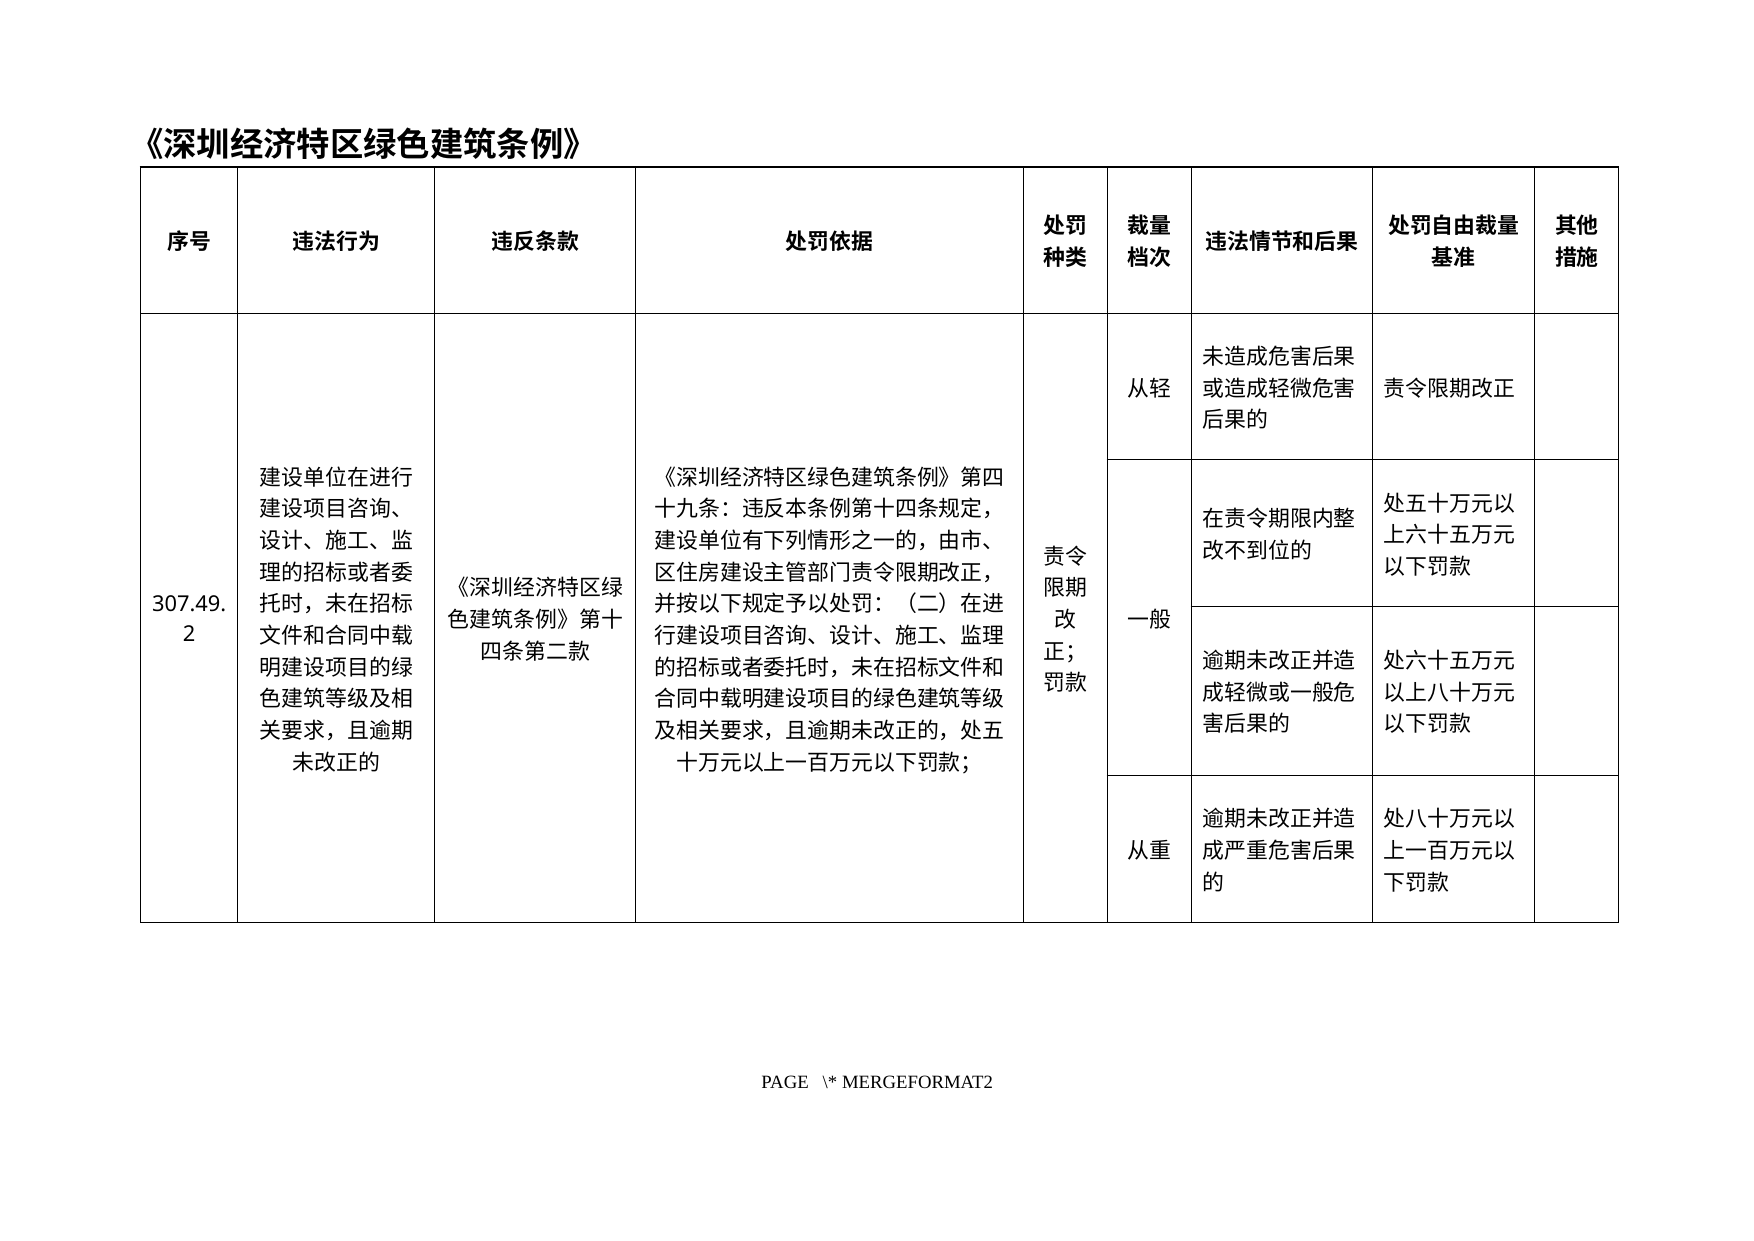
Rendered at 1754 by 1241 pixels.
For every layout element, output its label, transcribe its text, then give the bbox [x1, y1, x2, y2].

table_cell 在责令期限内整改不到位的 [1192, 460, 1372, 606]
table_header 处罚种类 [1024, 168, 1107, 313]
text 《深圳经济特区绿色建筑条例》 [130, 118, 1624, 166]
table_cell 《深圳经济特区绿色建筑条例》第四十九条：违反本条例第十四条规定，建设单位有下列情形之一的，由市、区住房建设主管部门责令限期改正，并按以下规定予以处罚：（二）在进行建设项目咨询、设计、施工、监理的招标或者委托时，未在招标文件和合同中载明建设项目的绿色建筑等级及相关要求，且逾期未改正的，处五十万元以上一百万元以下罚款； [636, 314, 1023, 922]
table_cell 逾期未改正并造成严重危害后果的 [1192, 776, 1372, 922]
table_header 处罚依据 [636, 168, 1023, 313]
table_cell 处八十万元以上一百万元以下罚款 [1373, 776, 1534, 922]
table_cell [1535, 607, 1618, 774]
table_cell 未造成危害后果或造成轻微危害后果的 [1192, 314, 1372, 459]
table_cell [1535, 776, 1618, 922]
table_cell 307.49.2 [141, 314, 237, 922]
table_cell [1535, 460, 1618, 606]
table_cell 逾期未改正并造成轻微或一般危害后果的 [1192, 607, 1372, 774]
table_header 处罚自由裁量基准 [1373, 168, 1534, 313]
table_cell 《深圳经济特区绿色建筑条例》第十四条第二款 [435, 314, 635, 922]
table_cell 一般 [1108, 460, 1191, 774]
table_header 序号 [141, 168, 237, 313]
table_cell 责令限期改正；罚款 [1024, 314, 1107, 922]
table_cell 从轻 [1108, 314, 1191, 459]
table_cell 处六十五万元以上八十万元以下罚款 [1373, 607, 1534, 774]
table_header 违反条款 [435, 168, 635, 313]
table_cell 从重 [1108, 776, 1191, 922]
table_cell 责令限期改正 [1373, 314, 1534, 459]
table_header 裁量档次 [1108, 168, 1191, 313]
table_cell [1535, 314, 1618, 459]
table_header 违法情节和后果 [1192, 168, 1372, 313]
table_header 违法行为 [238, 168, 434, 313]
table_cell 建设单位在进行建设项目咨询、设计、施工、监理的招标或者委托时，未在招标文件和合同中载明建设项目的绿色建筑等级及相关要求，且逾期未改正的 [238, 314, 434, 922]
table_cell 处五十万元以上六十五万元以下罚款 [1373, 460, 1534, 606]
table_header 其他措施 [1535, 168, 1618, 313]
